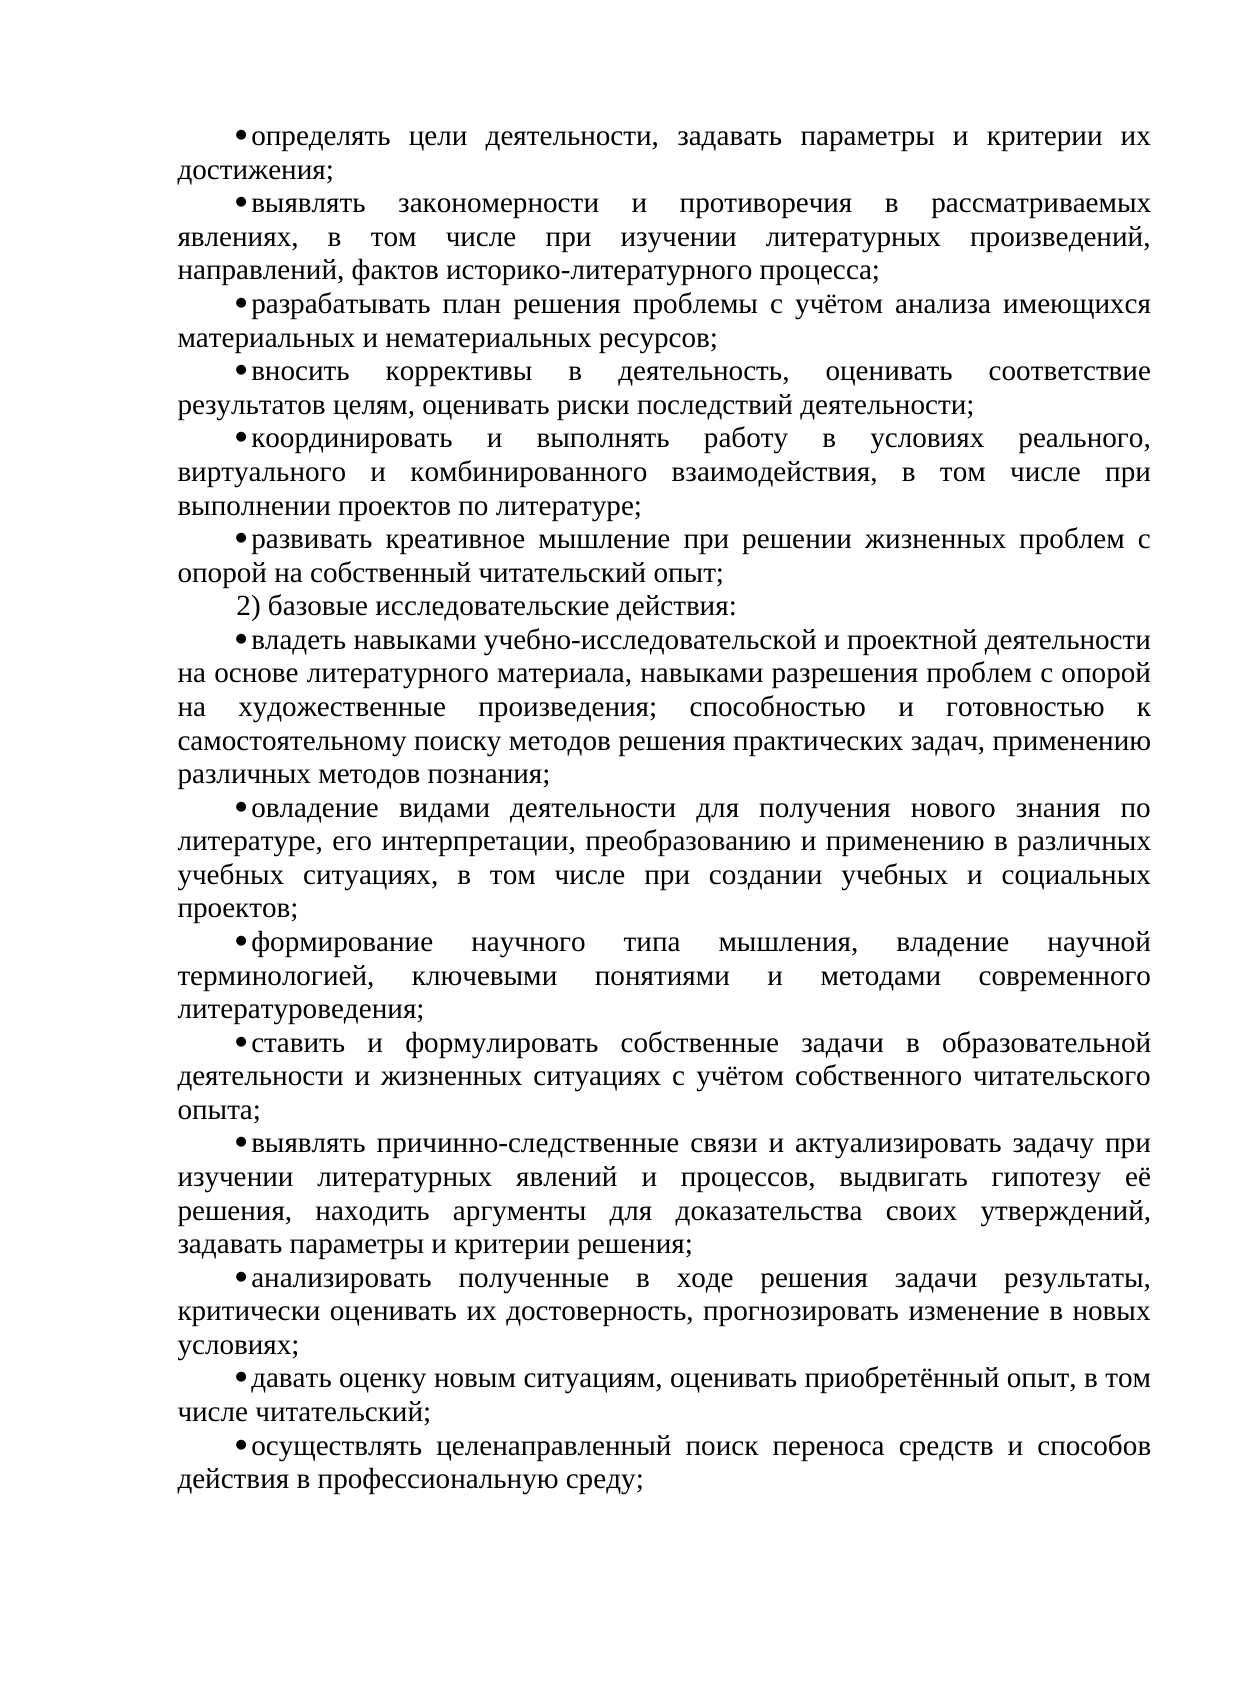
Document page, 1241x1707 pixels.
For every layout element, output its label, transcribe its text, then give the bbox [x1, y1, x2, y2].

list определять цели деятельности, задавать параметры и критерии их достижения; [177, 118, 1152, 185]
list вносить коррективы в деятельность, оценивать соответствие результатов целям, оценивать риски последствий деятельности; [177, 353, 1152, 420]
list формирование научного типа мышления, владение научной терминологией, ключевыми понятиями и методами современного литературоведения; [177, 924, 1152, 1025]
list владеть навыками учебно-исследовательской и проектной деятельности на основе литературного материала, навыками разрешения проблем с опорой на художественные произведения; способностью и готовностью к самостоятельному поиску методов решения практических задач, применению различных методов познания; [177, 622, 1152, 790]
list разрабатывать план решения проблемы с учётом анализа имеющихся материальных и нематериальных ресурсов; [177, 286, 1152, 353]
list осуществлять целенаправленный поиск переноса средств и способов действия в профессиональную среду; [177, 1428, 1152, 1495]
list выявлять закономерности и противоречия в рассматриваемых явлениях, в том числе при изучении литературных произведений, направлений, фактов историко-литературного процесса; [177, 185, 1152, 286]
list развивать креативное мышление при решении жизненных проблем с опорой на собственный читательский опыт; [177, 521, 1152, 588]
list овладение видами деятельности для получения нового знания по литературе, его интерпретации, преобразованию и применению в различных учебных ситуациях, в том числе при создании учебных и социальных проектов; [177, 790, 1152, 924]
list ставить и формулировать собственные задачи в образовательной деятельности и жизненных ситуациях с учётом собственного читательского опыта; [177, 1025, 1152, 1125]
list координировать и выполнять работу в условиях реального, виртуального и комбинированного взаимодействия, в том числе при выполнении проектов по литературе; [177, 420, 1152, 521]
list давать оценку новым ситуациям, оценивать приобретённый опыт, в том числе читательский; [177, 1360, 1152, 1428]
list анализировать полученные в ходе решения задачи результаты, критически оценивать их достоверность, прогнозировать изменение в новых условиях; [177, 1260, 1152, 1360]
list выявлять причинно-следственные связи и актуализировать задачу при изучении литературных явлений и процессов, выдвигать гипотезу её решения, находить аргументы для доказательства своих утверждений, задавать параметры и критерии решения; [177, 1125, 1152, 1260]
text 2) базовые исследовательские действия: [177, 588, 1152, 622]
